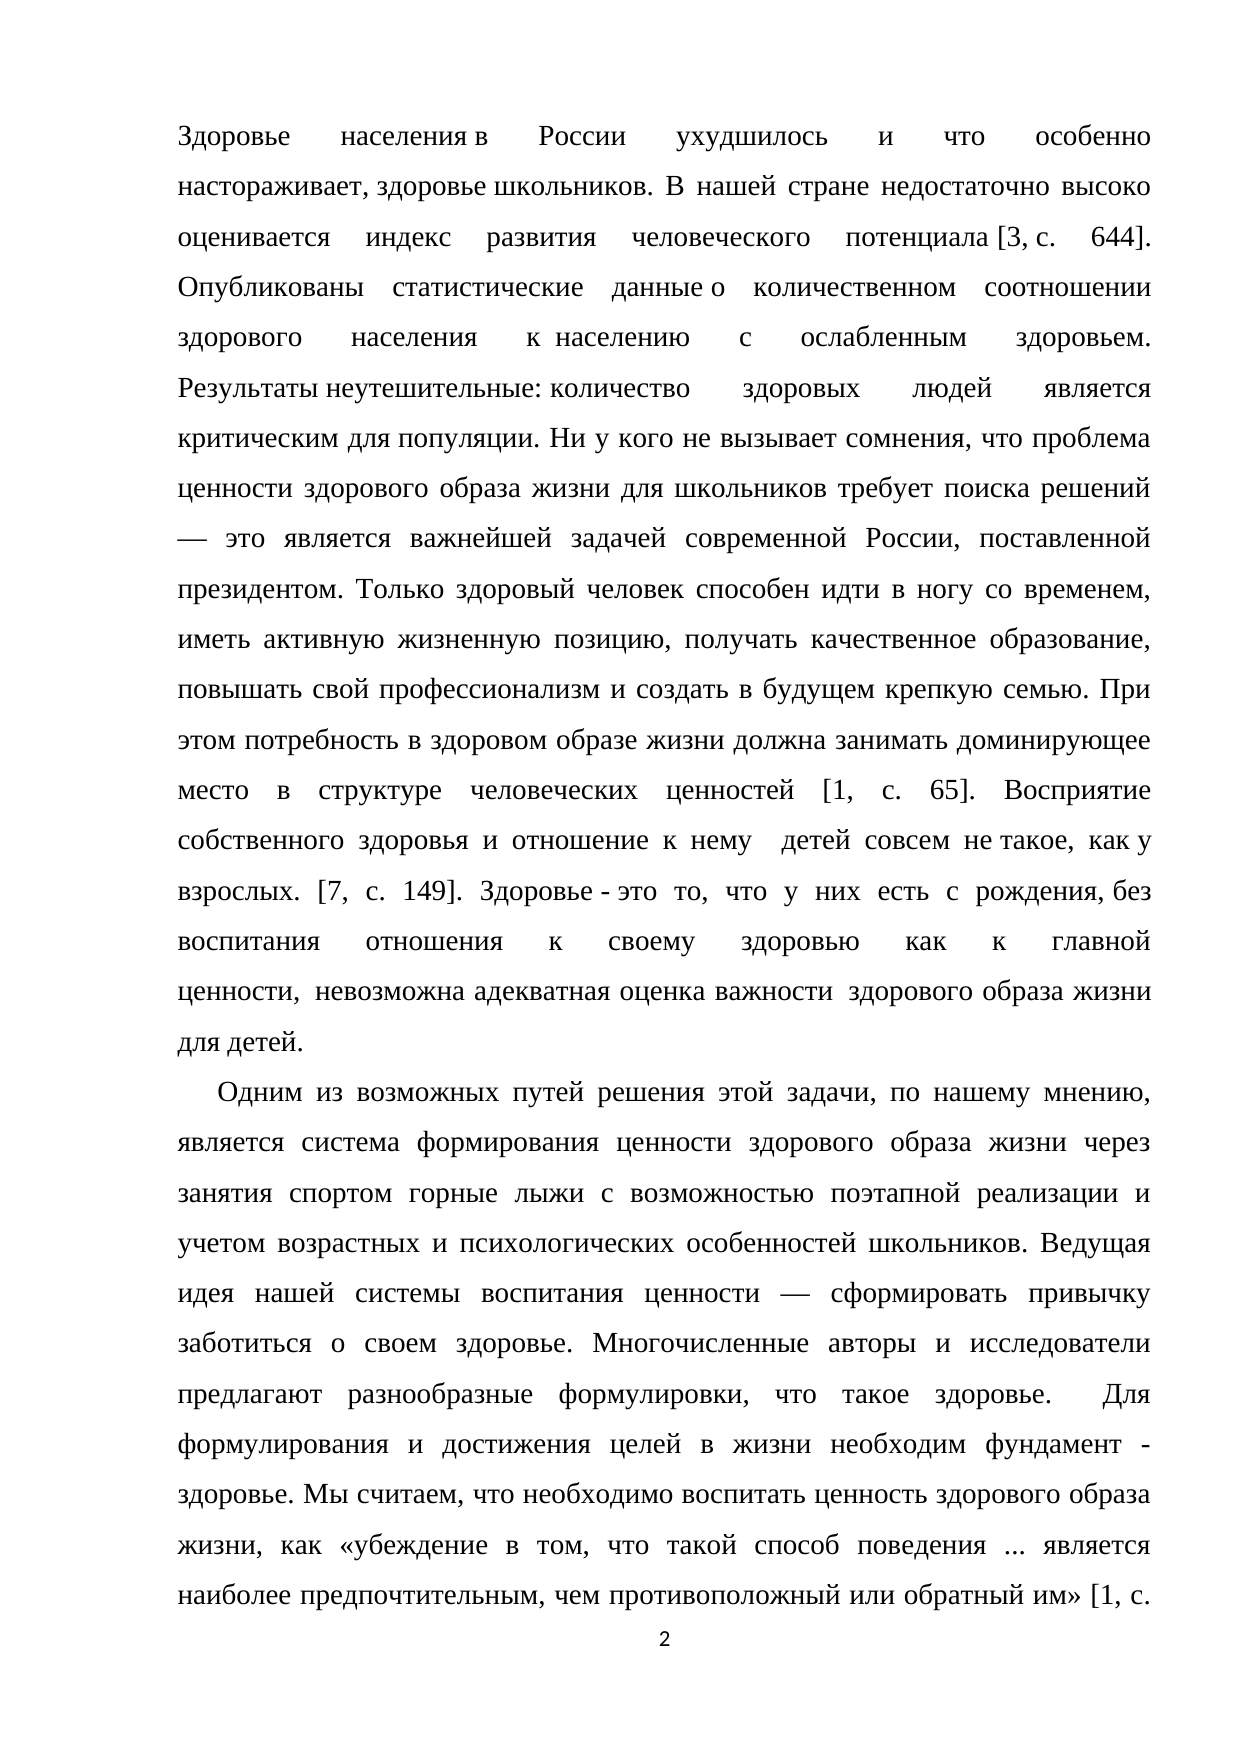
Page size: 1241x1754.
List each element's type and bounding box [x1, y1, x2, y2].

text [177, 1074, 1152, 1611]
text [177, 118, 1152, 1057]
